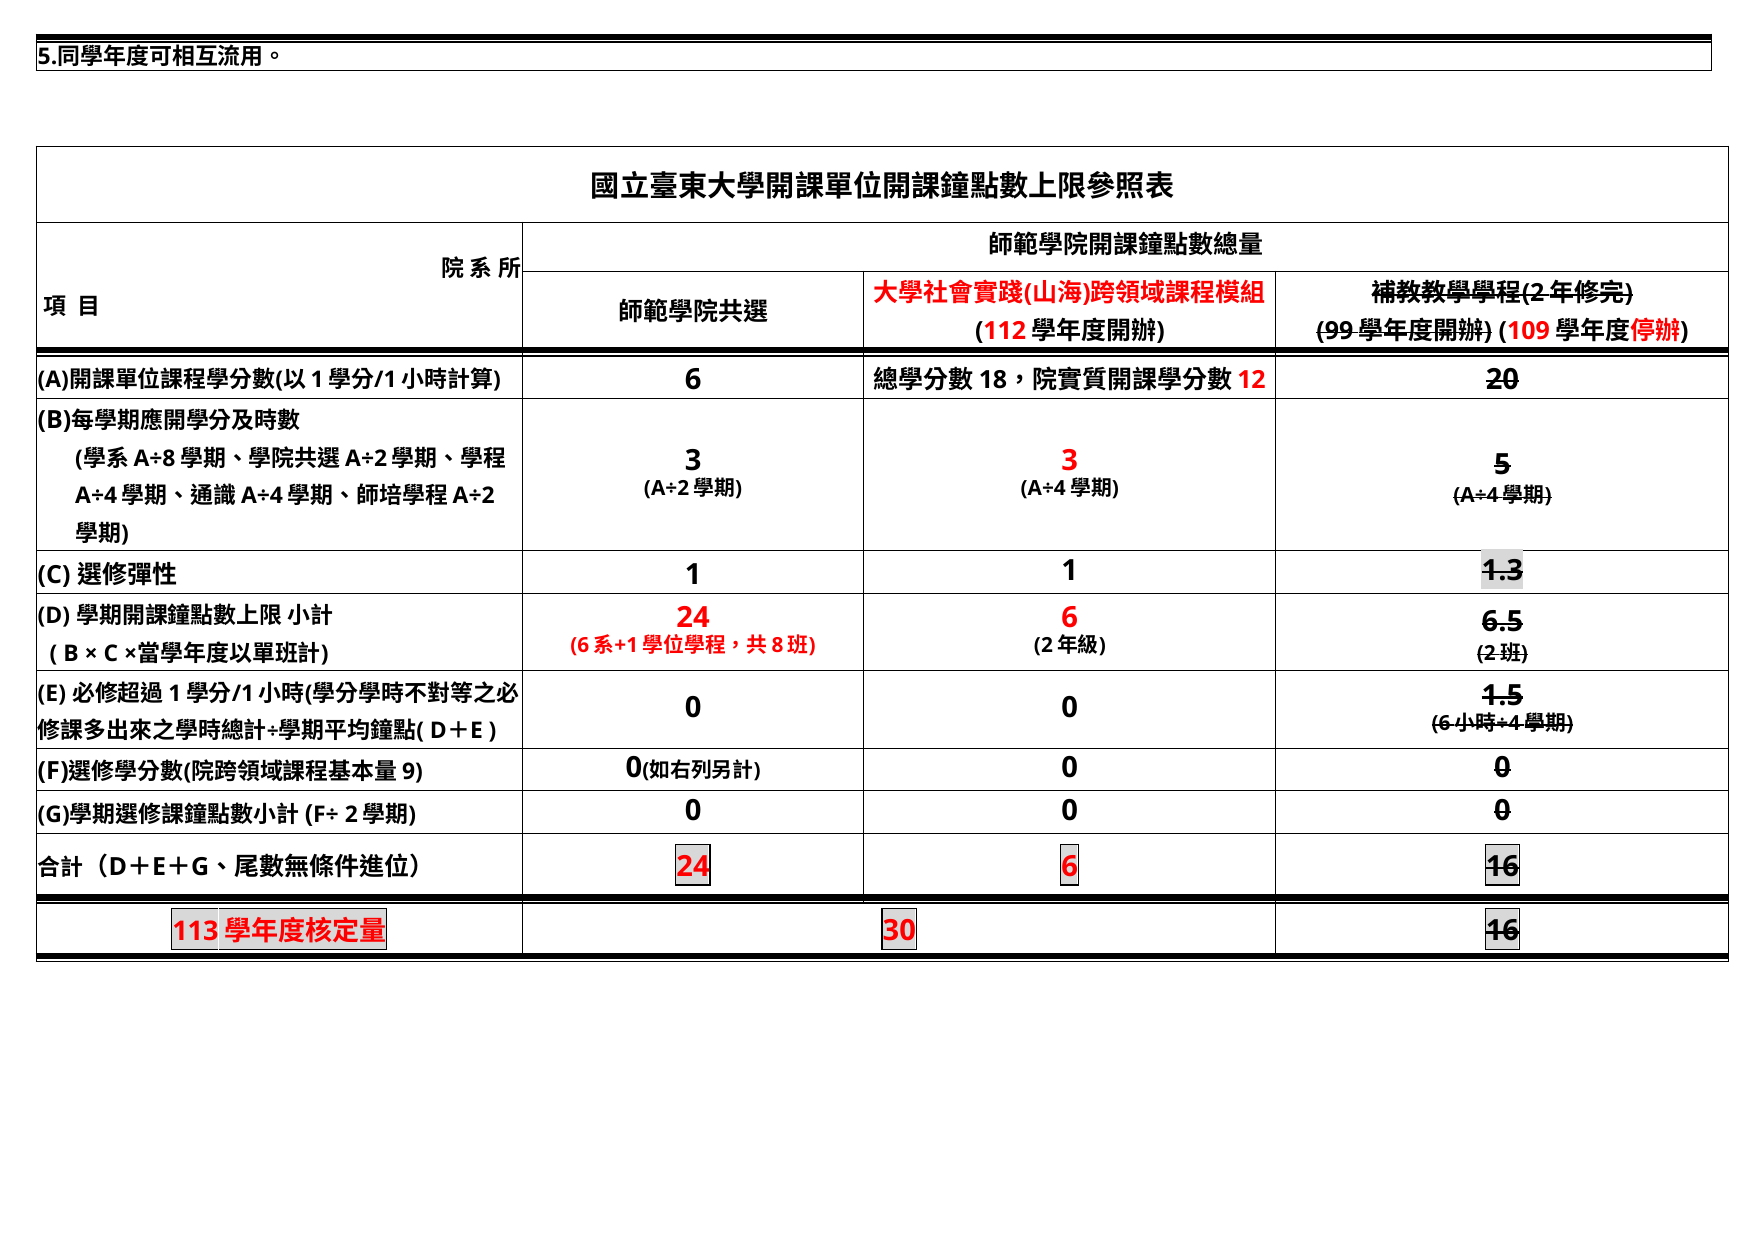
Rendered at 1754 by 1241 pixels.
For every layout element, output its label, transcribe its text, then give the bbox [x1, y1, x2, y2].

table_cell 0 [1276, 791, 1728, 832]
table_cell 0 [1276, 749, 1728, 790]
table_cell 24 (6系+1學位學程，共8班) [523, 594, 863, 670]
table_cell (F)選修學分數(院跨領域課程基本量9) [37, 749, 522, 790]
table_cell 113學年度核定量 [37, 904, 522, 953]
table_cell 0 [864, 749, 1275, 790]
table_cell (E) 必修超過1學分/1小時(學分學時不對等之必修課多出來之學時總計÷學期平均鐘點( D＋E ) [37, 671, 522, 748]
table_cell 16 [1276, 834, 1728, 894]
table_cell 合計（D＋E＋G、尾數無條件進位） [37, 834, 522, 894]
table_cell 5 (A÷4學期) [1276, 399, 1728, 550]
table_cell 0 [523, 791, 863, 832]
table_cell 1 [864, 551, 1275, 593]
table_cell 3 (A÷4學期) [864, 399, 1275, 550]
table_cell 0 [864, 791, 1275, 832]
table_cell 24 [523, 834, 863, 894]
table_cell 總學分數18，院實質開課學分數12 [864, 357, 1275, 398]
table_cell 院 系 所 項 目 [37, 223, 522, 347]
table_cell 6 [523, 357, 863, 398]
table_cell 1.3 [1276, 551, 1728, 593]
table_cell 補教教學學程(2年修完) (99學年度開辦) (109學年度停辦) [1276, 272, 1728, 347]
table_cell 大學社會實踐(山海)跨領域課程模組 (112學年度開辦) [864, 272, 1275, 347]
table_cell 6 [864, 834, 1275, 894]
table_header 國立臺東大學開課單位開課鐘點數上限參照表 [37, 147, 1728, 222]
table_cell 20 [1276, 357, 1728, 398]
table_cell 師範學院共選 [523, 272, 863, 347]
table_cell 師範學院開課鐘點數總量 [523, 223, 1728, 271]
table_cell (C) 選修彈性 [37, 551, 522, 593]
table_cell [37, 43, 1711, 69]
table_cell 16 [1276, 904, 1728, 953]
table_cell 1.5 (6小時÷4學期) [1276, 671, 1728, 748]
table_cell (B)每學期應開學分及時數 (學系A÷8學期、學院共選A÷2學期、學程A÷4學期、通識A÷4學期、師培學程A÷2學期) [37, 399, 522, 550]
table_cell 0(如右列另計) [523, 749, 863, 790]
table_cell 6 (2年級) [864, 594, 1275, 670]
table_cell 0 [523, 671, 863, 748]
table_cell 1 [523, 551, 863, 593]
table_cell (D) 學期開課鐘點數上限 小計 ( B × C ×當學年度以單班計) [37, 594, 522, 670]
table_cell 3 (A÷2學期) [523, 399, 863, 550]
table_cell (A)開課單位課程學分數(以1學分/1小時計算) [37, 357, 522, 398]
table_cell 0 [864, 671, 1275, 748]
table_cell (G)學期選修課鐘點數小計 (F÷ 2學期) [37, 791, 522, 832]
table_cell 6.5 (2班) [1276, 594, 1728, 670]
table_cell 30 [523, 904, 1275, 953]
